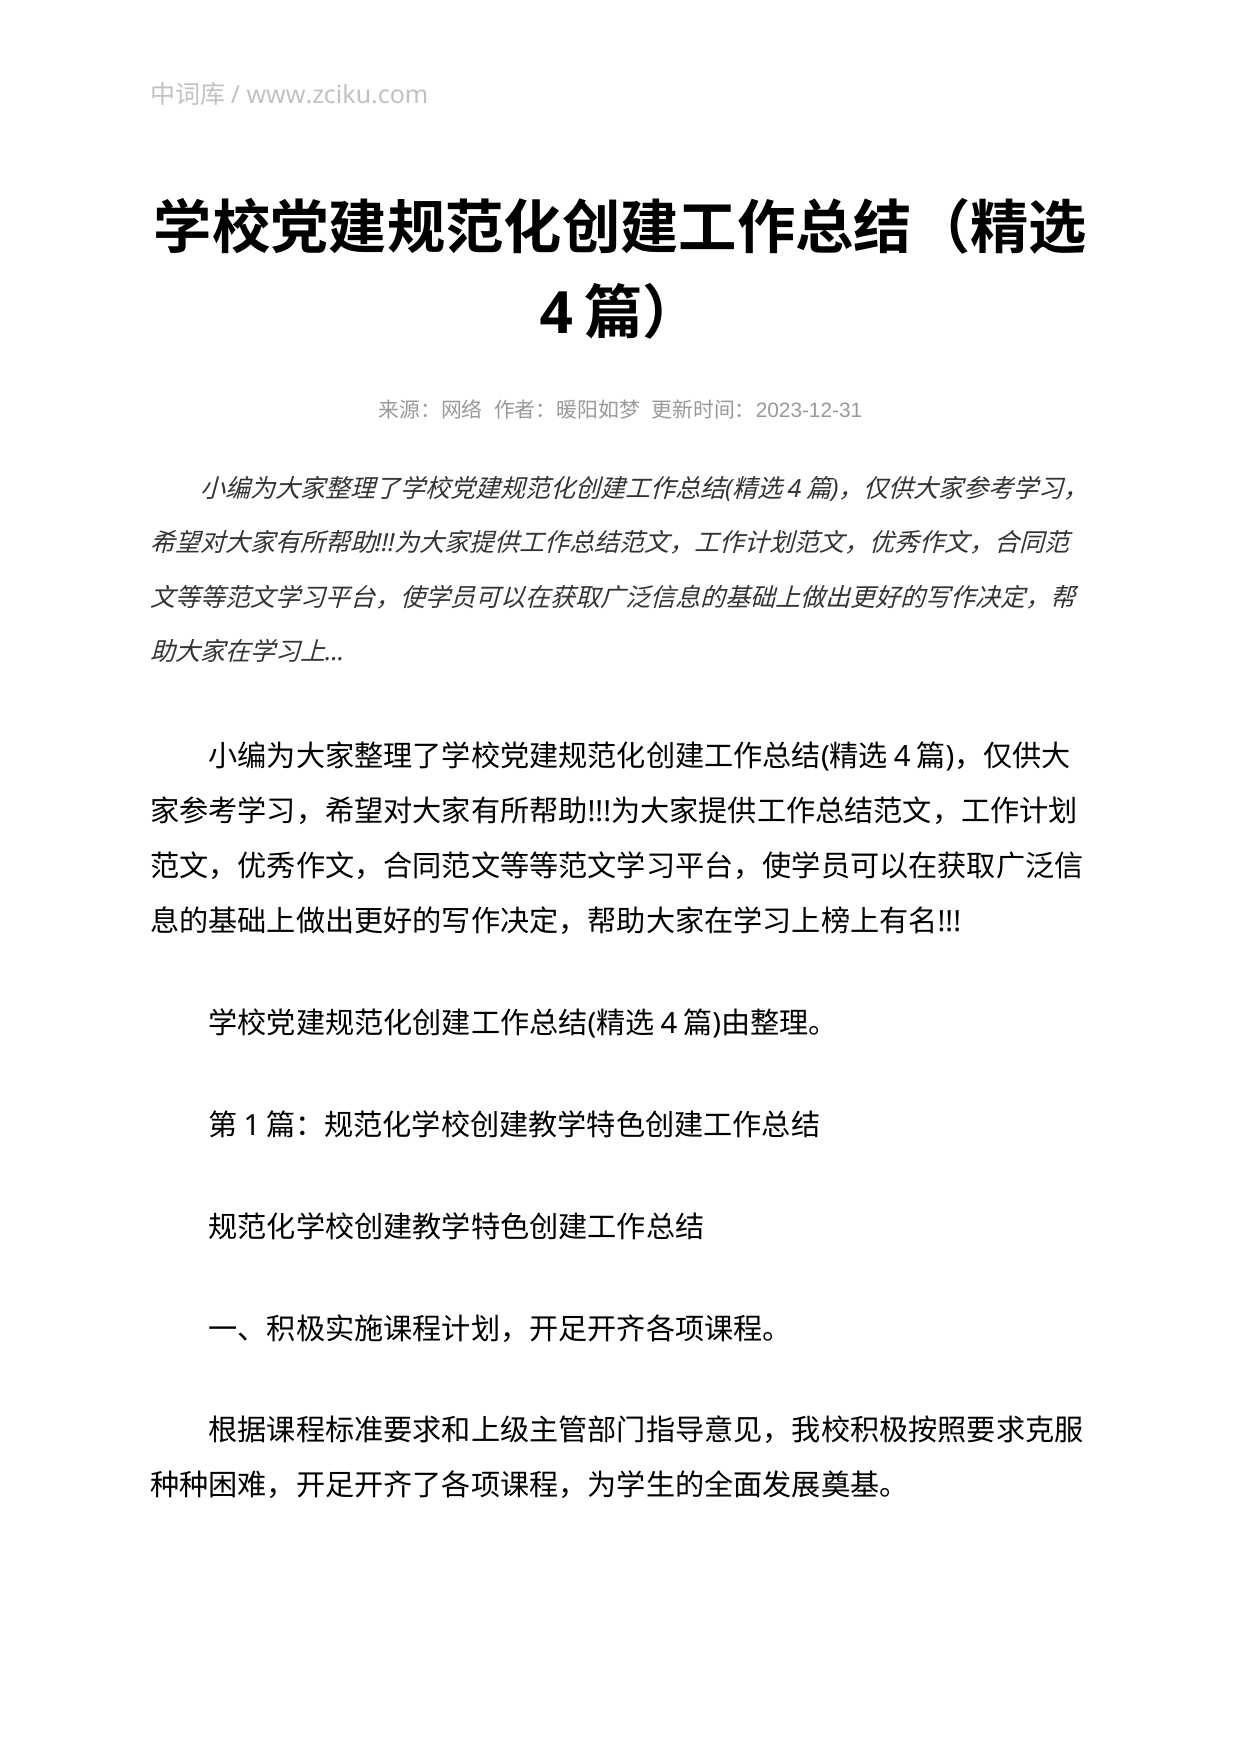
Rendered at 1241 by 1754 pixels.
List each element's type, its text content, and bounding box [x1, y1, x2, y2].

text 一、积极实施课程计划，开足开齐各项课程。 [150, 1305, 1090, 1347]
subtitle 学校党建规范化创建工作总结（精选4篇） [150, 181, 1090, 351]
text 规范化学校创建教学特色创建工作总结 [150, 1203, 1090, 1246]
text 小编为大家整理了学校党建规范化创建工作总结(精选4篇)，仅供大家参考学习，希望对大家有所帮助!!!为大家提供工作总结范文，工作计划范文，优秀作文，合同范文等等范文学习平台，使学员可以在获取广泛信息的基础上做出更好的写作决定，帮助大家在学习上榜上有名!!! [150, 733, 1090, 940]
text 小编为大家整理了学校党建规范化创建工作总结(精选4篇)，仅供大家参考学习，希望对大家有所帮助!!!为大家提供工作总结范文，工作计划范文，优秀作文，合同范文等等范文学习平台，使学员可以在获取广泛信息的基础上做出更好的写作决定，帮助大家在学习上... [150, 468, 1090, 668]
text 来源：网络 作者：暖阳如梦 更新时间：2023-12-31 [150, 397, 1090, 421]
text 学校党建规范化创建工作总结(精选4篇)由整理。 [150, 999, 1090, 1042]
text 第1篇：规范化学校创建教学特色创建工作总结 [150, 1101, 1090, 1144]
text 根据课程标准要求和上级主管部门指导意见，我校积极按照要求克服种种困难，开足开齐了各项课程，为学生的全面发展奠基。 [150, 1407, 1090, 1504]
